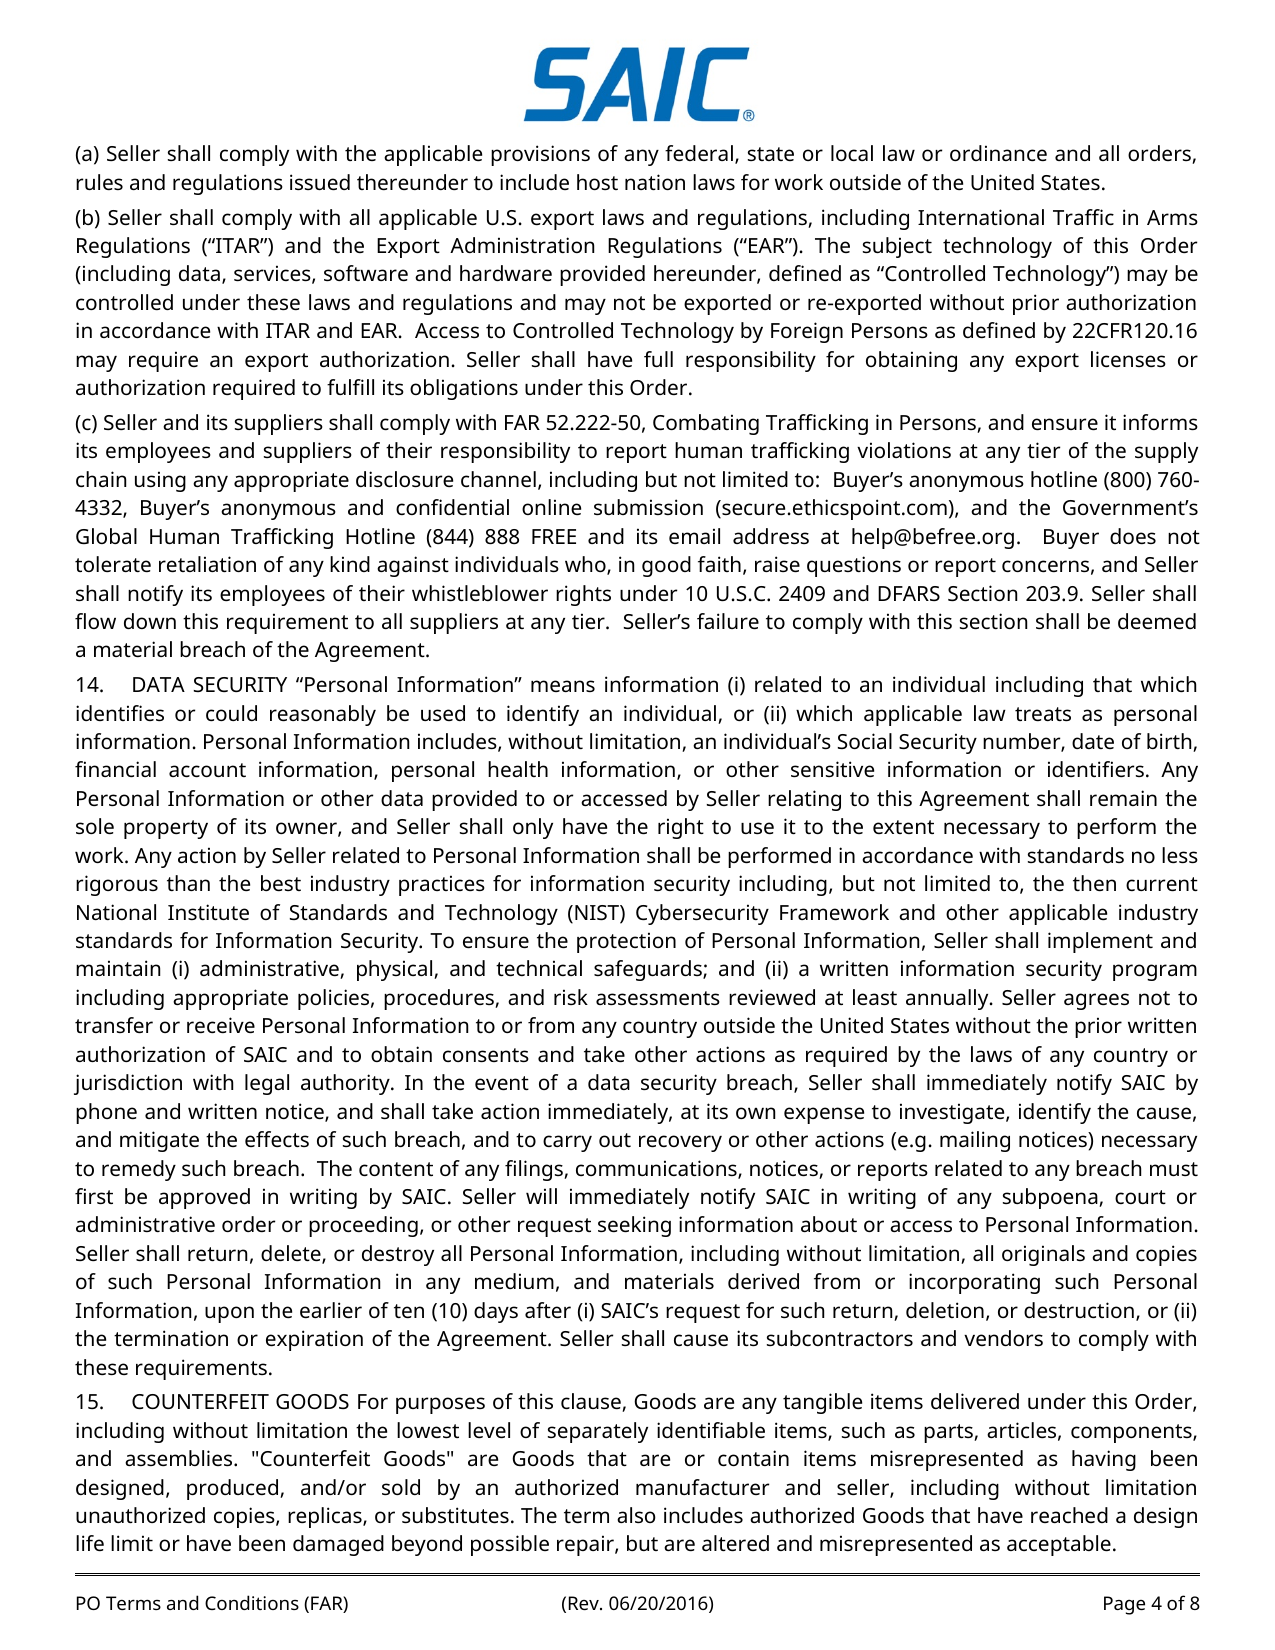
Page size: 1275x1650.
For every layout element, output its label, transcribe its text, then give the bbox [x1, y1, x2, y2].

picture [506, 28, 769, 140]
text (c) Seller and its suppliers shall comply with FAR 52.222-50, Combating Trafficking in Persons, and ensure it informs its employees and suppliers of their responsibility to report human trafficking violations at any tier of the supply chain using any appropriate disclosure channel, including but not limited to: Buyer’s anonymous hotline (800) 760-4332, Buyer’s anonymous and confidential online submission (secure.ethicspoint.com), and the Government’s Global Human Trafficking Hotline (844) 888 FREE and its email address at help@befree.org. Buyer does not tolerate retaliation of any kind against individuals who, in good faith, raise questions or report concerns, and Seller shall notify its employees of their whistleblower rights under 10 U.S.C. 2409 and DFARS Section 203.9. Seller shall flow down this requirement to all suppliers at any tier. Seller’s failure to comply with this section shall be deemed a material breach of the Agreement. [75, 408, 1200, 664]
text (a) Seller shall comply with the applicable provisions of any federal, state or local law or ordinance and all orders, rules and regulations issued thereunder to include host nation laws for work outside of the United States. [75, 139, 1200, 196]
text (b) Seller shall comply with all applicable U.S. export laws and regulations, including International Traffic in Arms Regulations (“ITAR”) and the Export Administration Regulations (“EAR”). The subject technology of this Order (including data, services, software and hardware provided hereunder, defined as “Controlled Technology”) may be controlled under these laws and regulations and may not be exported or re-exported without prior authorization in accordance with ITAR and EAR. Access to Controlled Technology by Foreign Persons as defined by 22CFR120.16 may require an export authorization. Seller shall have full responsibility for obtaining any export licenses or authorization required to fulfill its obligations under this Order. [75, 203, 1200, 402]
list COUNTERFEIT GOODS For purposes of this clause, Goods are any tangible items delivered under this Order, including without limitation the lowest level of separately identifiable items, such as parts, articles, components, and assemblies. "Counterfeit Goods" are Goods that are or contain items misrepresented as having been designed, produced, and/or sold by an authorized manufacturer and seller, including without limitation unauthorized copies, replicas, or substitutes. The term also includes authorized Goods that have reached a design life limit or have been damaged beyond possible repair, but are altered and misrepresented as acceptable. [75, 1387, 1200, 1558]
list DATA SECURITY “Personal Information” means information (i) related to an individual including that which identifies or could reasonably be used to identify an individual, or (ii) which applicable law treats as personal information. Personal Information includes, without limitation, an individual’s Social Security number, date of birth, financial account information, personal health information, or other sensitive information or identifiers. Any Personal Information or other data provided to or accessed by Seller relating to this Agreement shall remain the sole property of its owner, and Seller shall only have the right to use it to the extent necessary to perform the work. Any action by Seller related to Personal Information shall be performed in accordance with standards no less rigorous than the best industry practices for information security including, but not limited to, the then current National Institute of Standards and Technology (NIST) Cybersecurity Framework and other applicable industry standards for Information Security. To ensure the protection of Personal Information, Seller shall implement and maintain (i) administrative, physical, and technical safeguards; and (ii) a written information security program including appropriate policies, procedures, and risk assessments reviewed at least annually. Seller agrees not to transfer or receive Personal Information to or from any country outside the United States without the prior written authorization of SAIC and to obtain consents and take other actions as required by the laws of any country or jurisdiction with legal authority. In the event of a data security breach, Seller shall immediately notify SAIC by phone and written notice, and shall take action immediately, at its own expense to investigate, identify the cause, and mitigate the effects of such breach, and to carry out recovery or other actions (e.g. mailing notices) necessary to remedy such breach. The content of any filings, communications, notices, or reports related to any breach must first be approved in writing by SAIC. Seller will immediately notify SAIC in writing of any subpoena, court or administrative order or proceeding, or other request seeking information about or access to Personal Information. Seller shall return, delete, or destroy all Personal Information, including without limitation, all originals and copies of such Personal Information in any medium, and materials derived from or incorporating such Personal Information, upon the earlier of ten (10) days after (i) SAIC’s request for such return, deletion, or destruction, or (ii) the termination or expiration of the Agreement. Seller shall cause its subcontractors and vendors to comply with these requirements. [75, 670, 1200, 1381]
